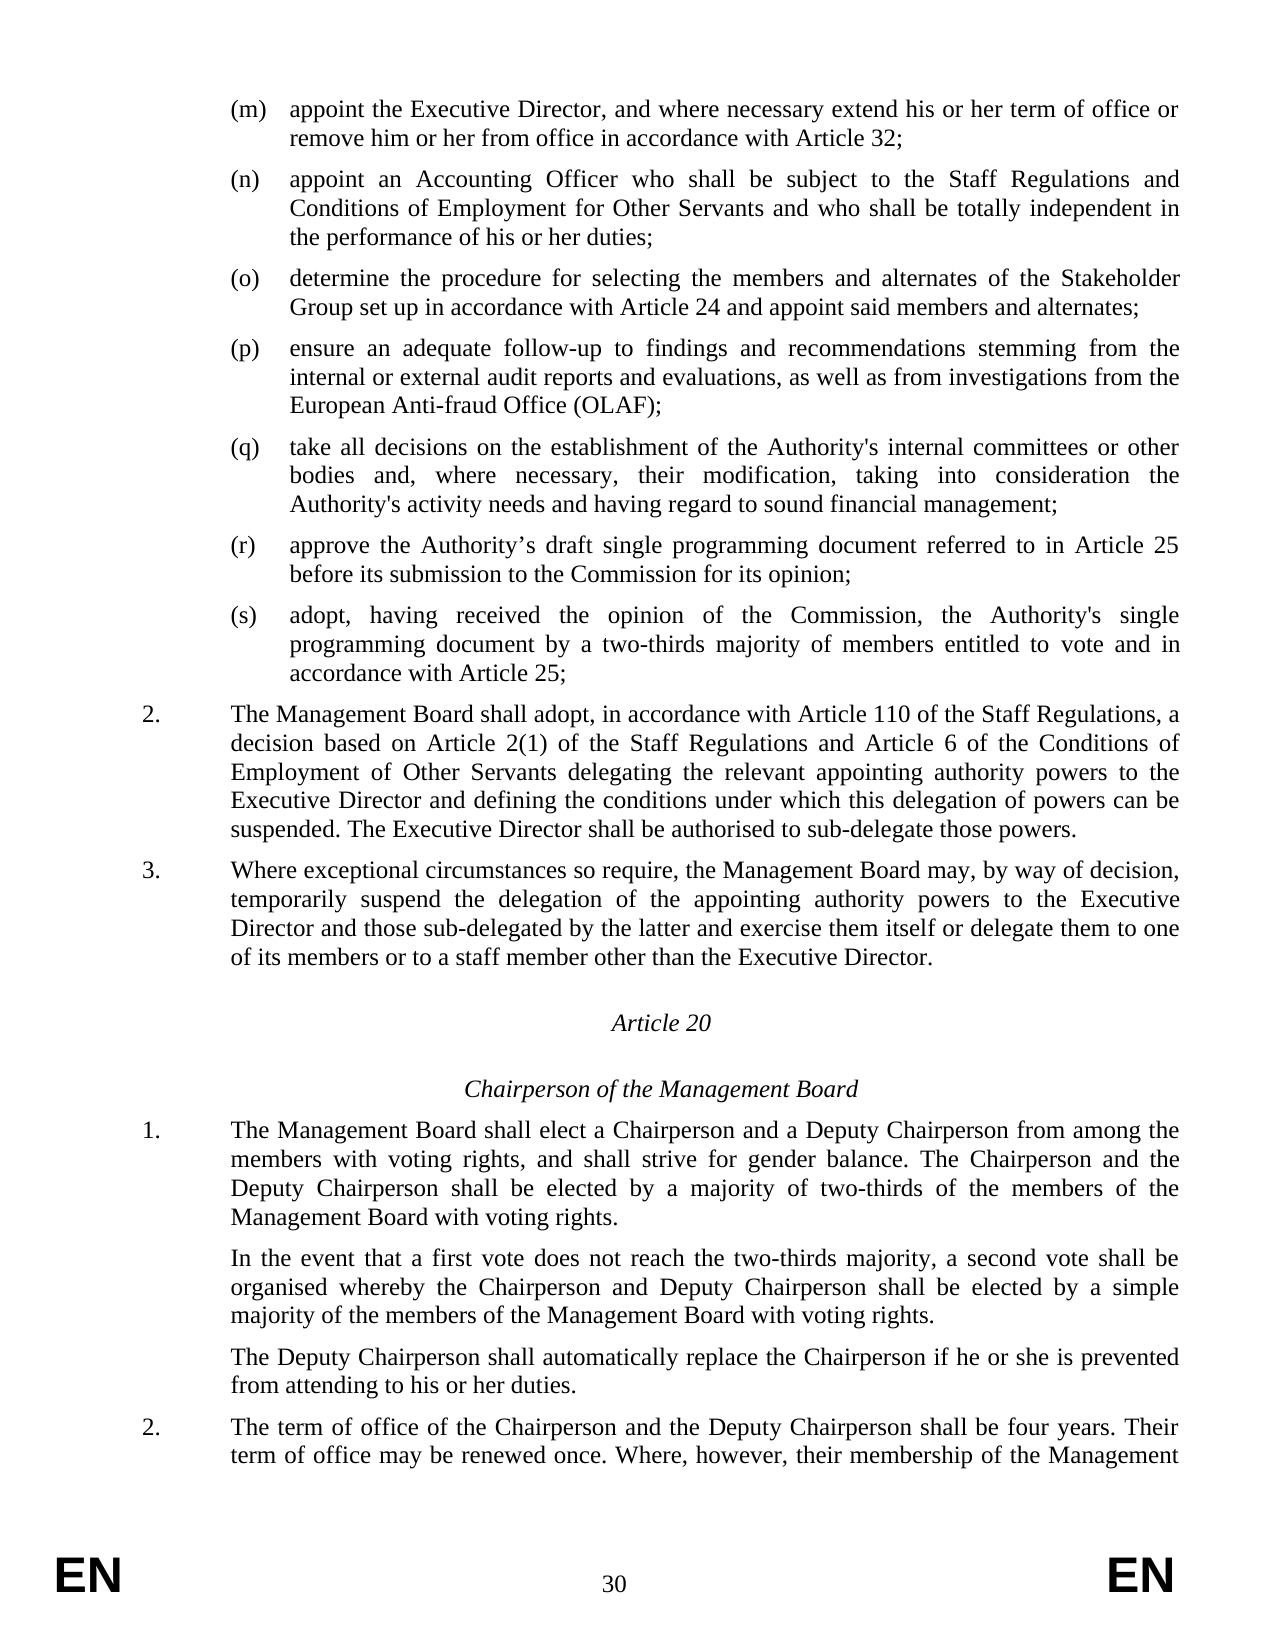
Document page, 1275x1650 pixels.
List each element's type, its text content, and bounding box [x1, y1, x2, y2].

text appoint the Executive Director, and where necessary extend his or her term of office or remove him or her from office in accordance with Article 32; [230, 94, 1181, 152]
text take all decisions on the establishment of the Authority's internal committees or other bodies and, where necessary, their modification, taking into consideration the Authority's activity needs and having regard to sound financial management; [230, 432, 1181, 518]
text determine the procedure for selecting the members and alternates of the Stakeholder Group set up in accordance with Article 24 and appoint said members and alternates; [230, 263, 1181, 321]
text appoint an Accounting Officer who shall be subject to the Staff Regulations and Conditions of Employment for Other Servants and who shall be totally independent in the performance of his or her duties; [230, 164, 1181, 251]
text adopt, having received the opinion of the Commission, the Authority's single programming document by a two-thirds majority of members entitled to vote and in accordance with Article 25; [230, 601, 1181, 687]
text In the event that a first vote does not reach the two-thirds majority, a second vote shall be organised whereby the Chairperson and Deputy Chairperson shall be elected by a simple majority of the members of the Management Board with voting rights. [230, 1243, 1181, 1329]
text approve the Authority’s draft single programming document referred to in Article 25 before its submission to the Commission for its opinion; [230, 531, 1181, 588]
text 1. The Management Board shall elect a Chairperson and a Deputy Chairperson from among the members with voting rights, and shall strive for gender balance. The Chairperson and the Deputy Chairperson shall be elected by a majority of two-thirds of the members of the Management Board with voting rights. [142, 1116, 1181, 1231]
text The Deputy Chairperson shall automatically replace the Chairperson if he or she is prevented from attending to his or her duties. [230, 1342, 1181, 1399]
text 3. Where exceptional circumstances so require, the Management Board may, by way of decision, temporarily suspend the delegation of the appointing authority powers to the Executive Director and those sub-delegated by the latter and exercise them itself or delegate them to one of its members or to a staff member other than the Executive Director. [142, 856, 1181, 971]
text Article 20 [142, 1008, 1181, 1037]
text 2. The Management Board shall adopt, in accordance with Article 110 of the Staff Regulations, a decision based on Article 2(1) of the Staff Regulations and Article 6 of the Conditions of Employment of Other Servants delegating the relevant appointing authority powers to the Executive Director and defining the conditions under which this delegation of powers can be suspended. The Executive Director shall be authorised to sub-delegate those powers. [142, 699, 1181, 843]
text ensure an adequate follow-up to findings and recommendations stemming from the internal or external audit reports and evaluations, as well as from investigations from the European Anti-fraud Office (OLAF); [230, 333, 1181, 419]
text Chairperson of the Management Board [142, 1074, 1181, 1103]
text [142, 1412, 1181, 1469]
